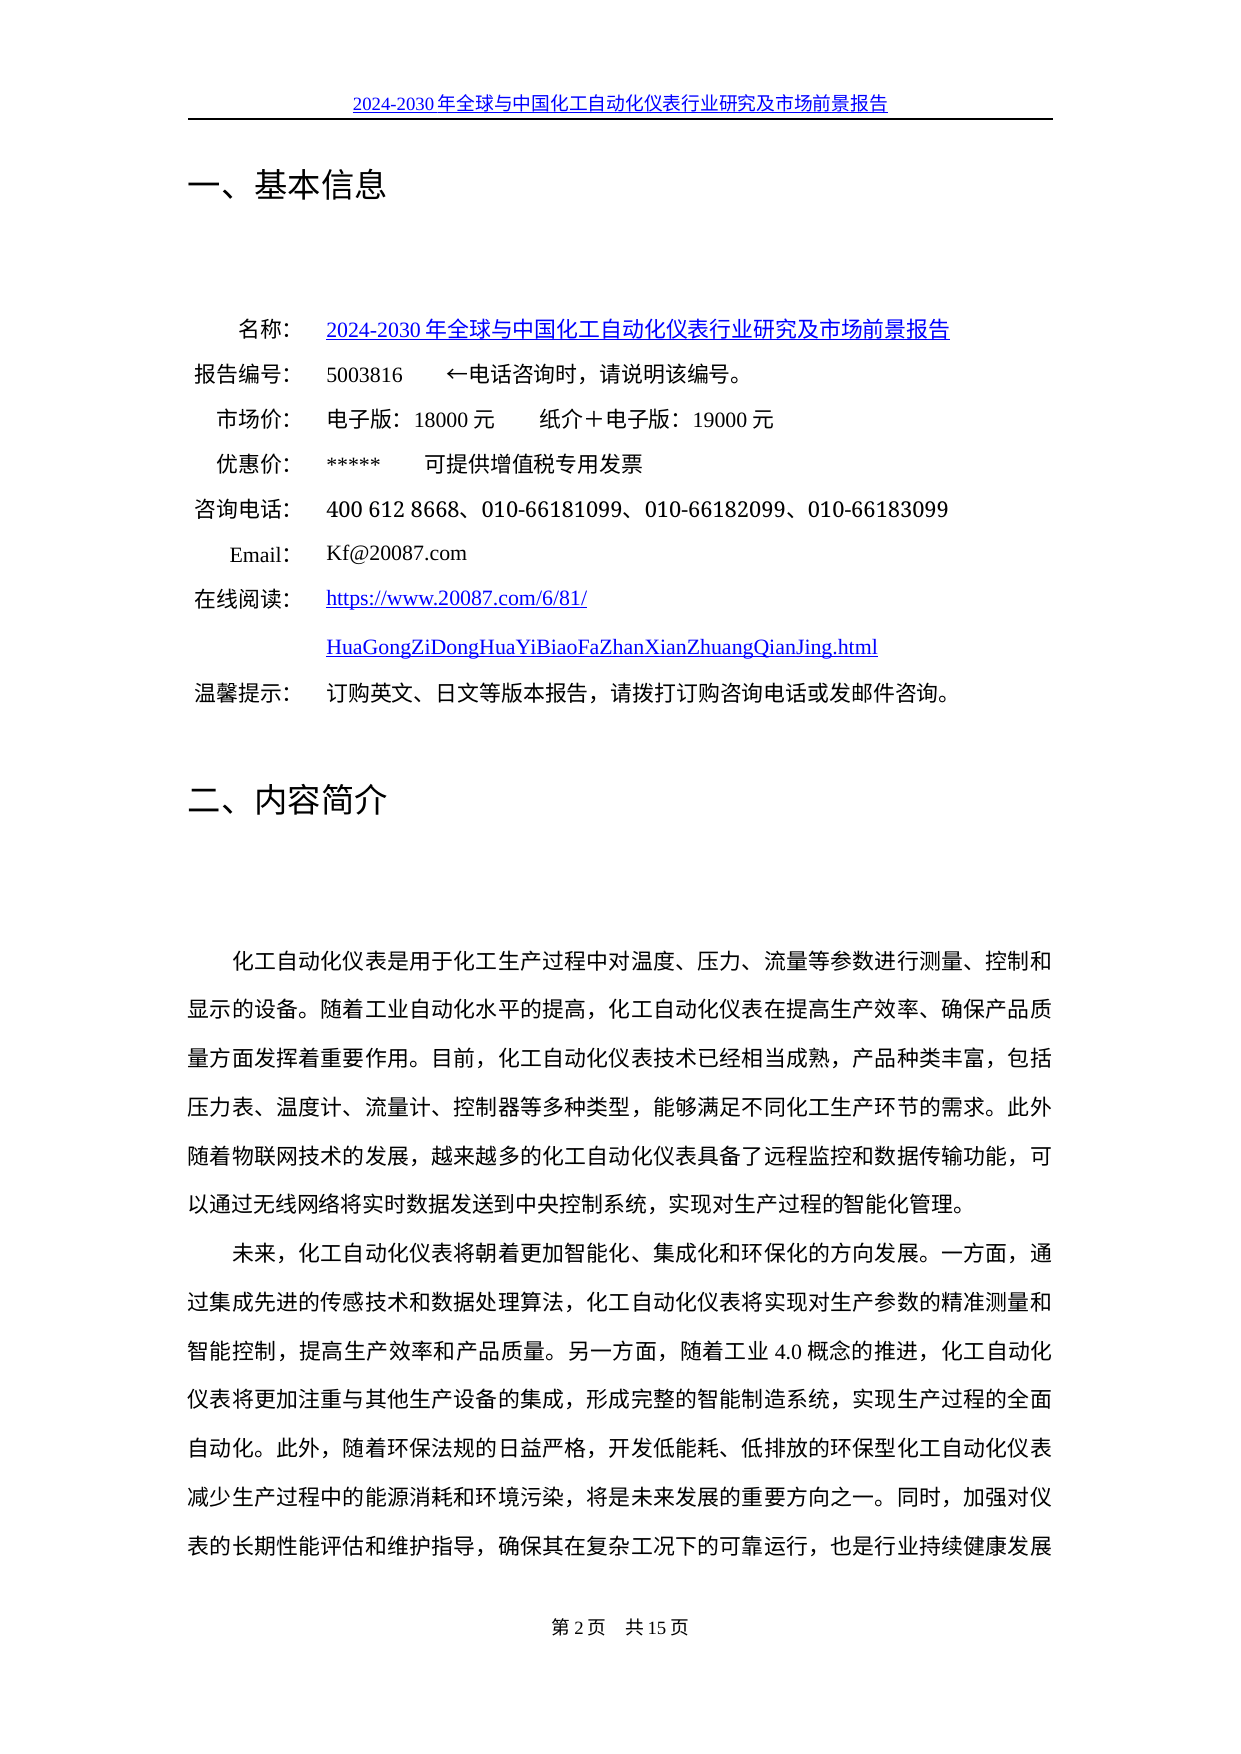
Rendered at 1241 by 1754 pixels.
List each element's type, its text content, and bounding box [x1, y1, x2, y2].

table_cell 在线阅读： [167, 582, 315, 675]
table_cell 市场价： [167, 402, 315, 447]
title 一、基本信息 [187, 150, 1053, 215]
table_cell 订购英文、日文等版本报告，请拨打订购咨询电话或发邮件咨询。 [315, 675, 1073, 720]
table_cell Email： [167, 537, 315, 582]
table_cell Kf@20087.com [315, 537, 1073, 582]
title 二、内容简介 [187, 766, 1053, 831]
table_header 名称： [167, 312, 315, 357]
table_cell 5003816 ←电话咨询时，请说明该编号。 [315, 357, 1073, 402]
table_cell ***** 可提供增值税专用发票 [315, 447, 1073, 492]
table_cell 咨询电话： [167, 492, 315, 537]
table_cell 温馨提示： [167, 675, 315, 720]
table_cell 优惠价： [167, 447, 315, 492]
table_header 2024-2030年全球与中国化工自动化仪表行业研究及市场前景报告 [315, 312, 1073, 357]
table_cell 电子版：18000 元 纸介＋电子版：19000 元 [315, 402, 1073, 447]
table_cell 报告编号： [167, 357, 315, 402]
table_cell [315, 582, 1073, 675]
table_cell 400 612 8668、010-66181099、010-66182099、010-66183099 [315, 492, 1073, 537]
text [187, 943, 1053, 1561]
